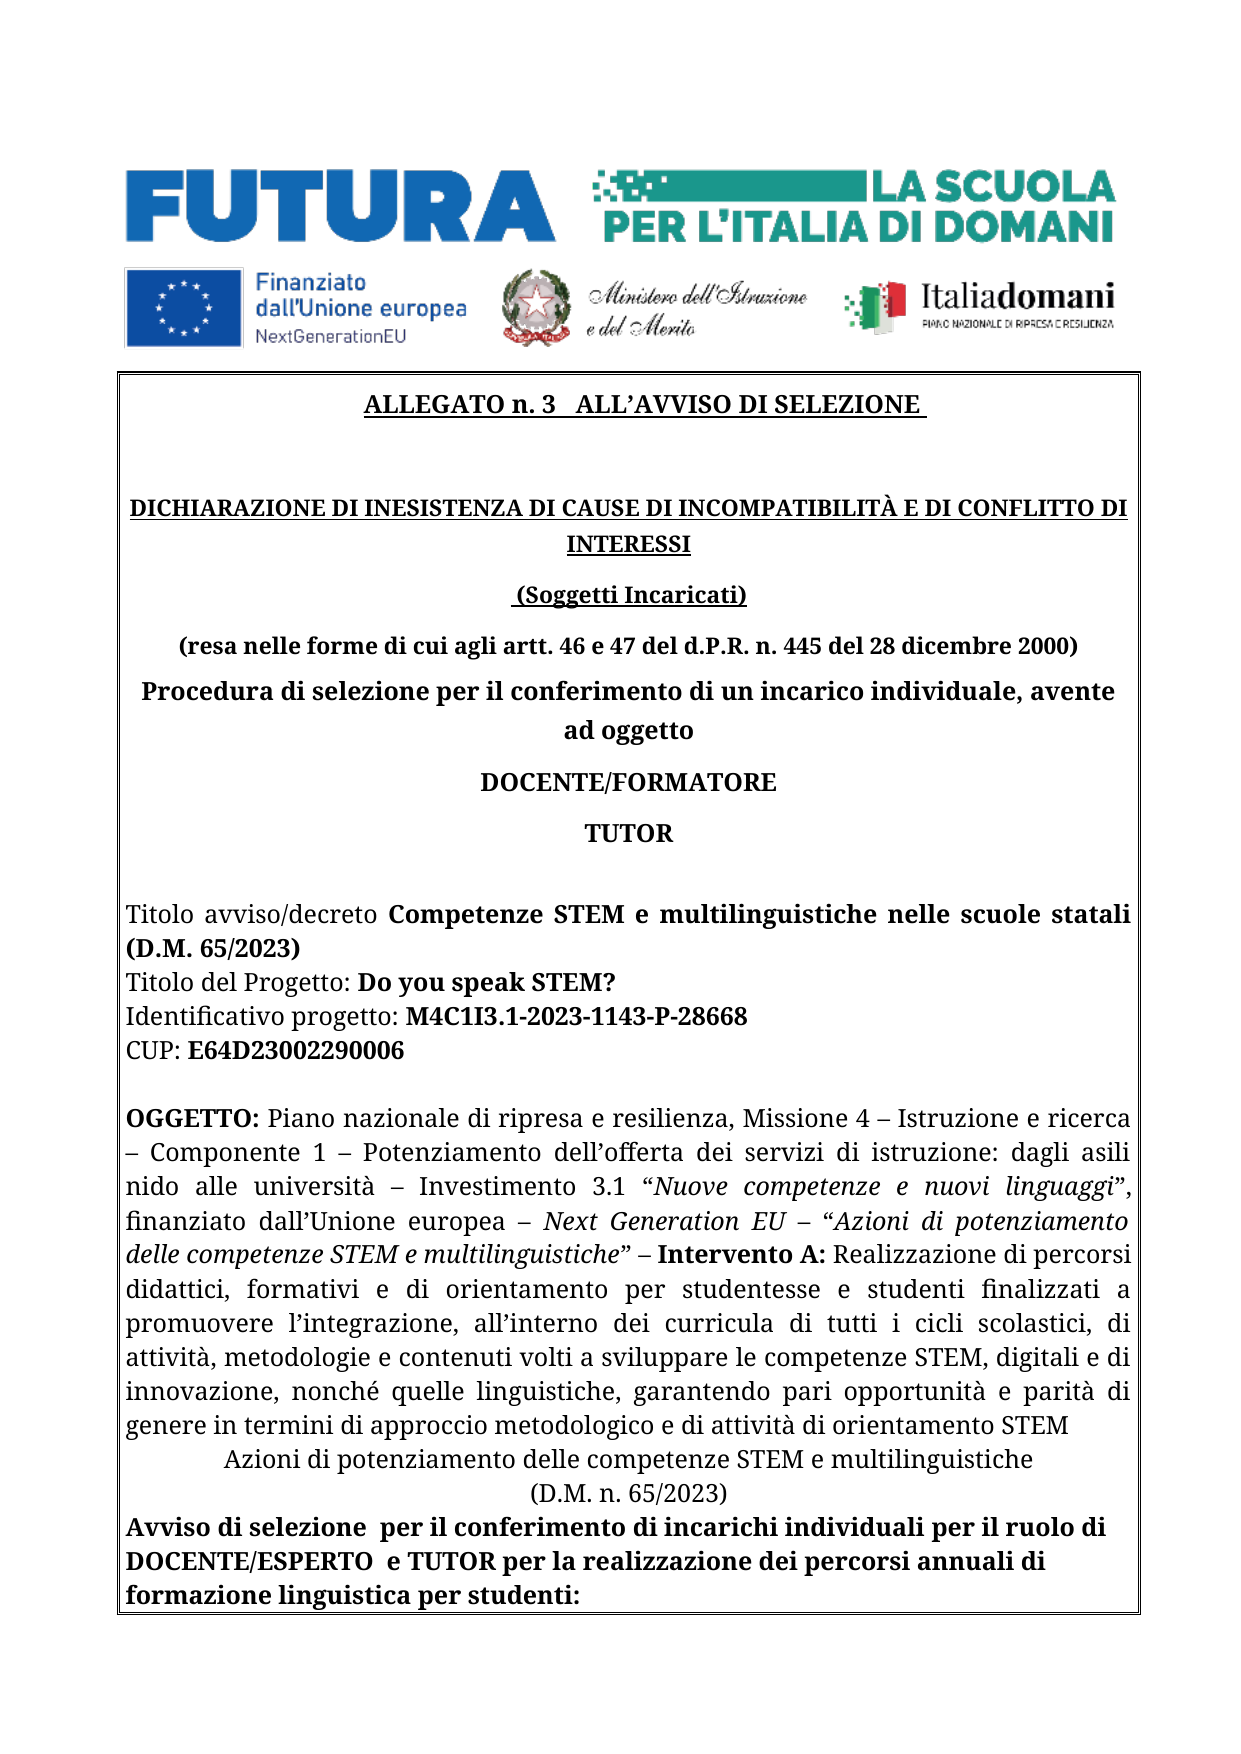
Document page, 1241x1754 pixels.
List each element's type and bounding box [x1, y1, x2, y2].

picture [118, 160, 1123, 359]
table_header [120, 375, 1138, 1612]
